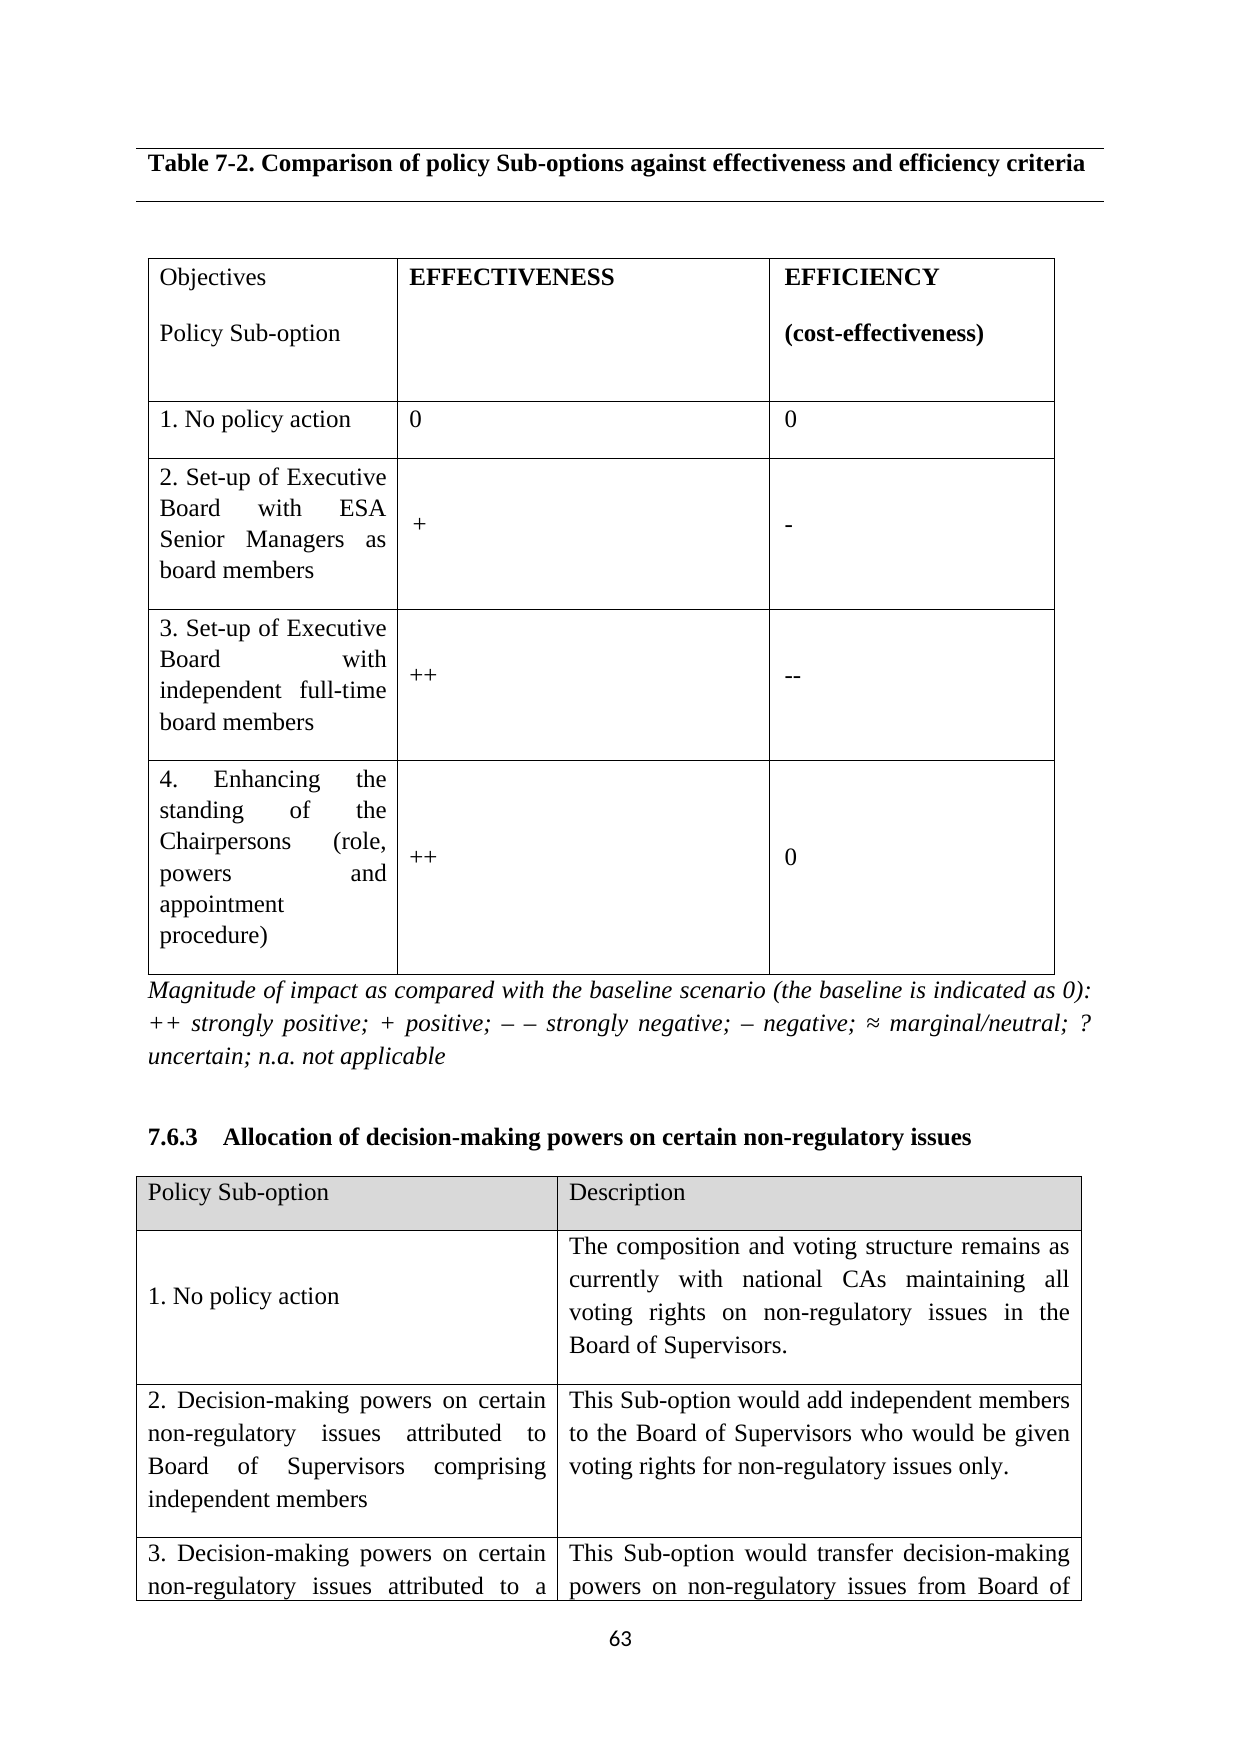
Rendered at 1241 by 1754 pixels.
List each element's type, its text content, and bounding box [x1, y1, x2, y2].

table_header Policy Sub-option [137, 1177, 557, 1230]
table_cell This Sub-option would add independent members to the Board of Supervisors who would be given voting rights for non-regulatory issues only. [558, 1385, 1081, 1537]
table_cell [137, 1538, 557, 1600]
subtitle Allocation of decision-making powers on certain non-regulatory issues [148, 1119, 1093, 1151]
table_cell The composition and voting structure remains as currently with national CAs maintaining all voting rights on non-regulatory issues in the Board of Supervisors. [558, 1231, 1081, 1384]
table_header Description [558, 1177, 1081, 1230]
table_cell 2. Decision-making powers on certain non-regulatory issues attributed to Board of Supervisors comprising independent members [137, 1385, 557, 1537]
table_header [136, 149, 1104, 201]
table_cell Magnitude of impact as compared with the baseline scenario (the baseline is indicated as 0): ++ strongly positive; + positive; – – strongly negative; – negative; ≈ marginal/neutral; ? uncertain; n.a. not applicable [136, 202, 1104, 1094]
table_cell 1. No policy action [137, 1231, 557, 1384]
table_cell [558, 1538, 1081, 1600]
